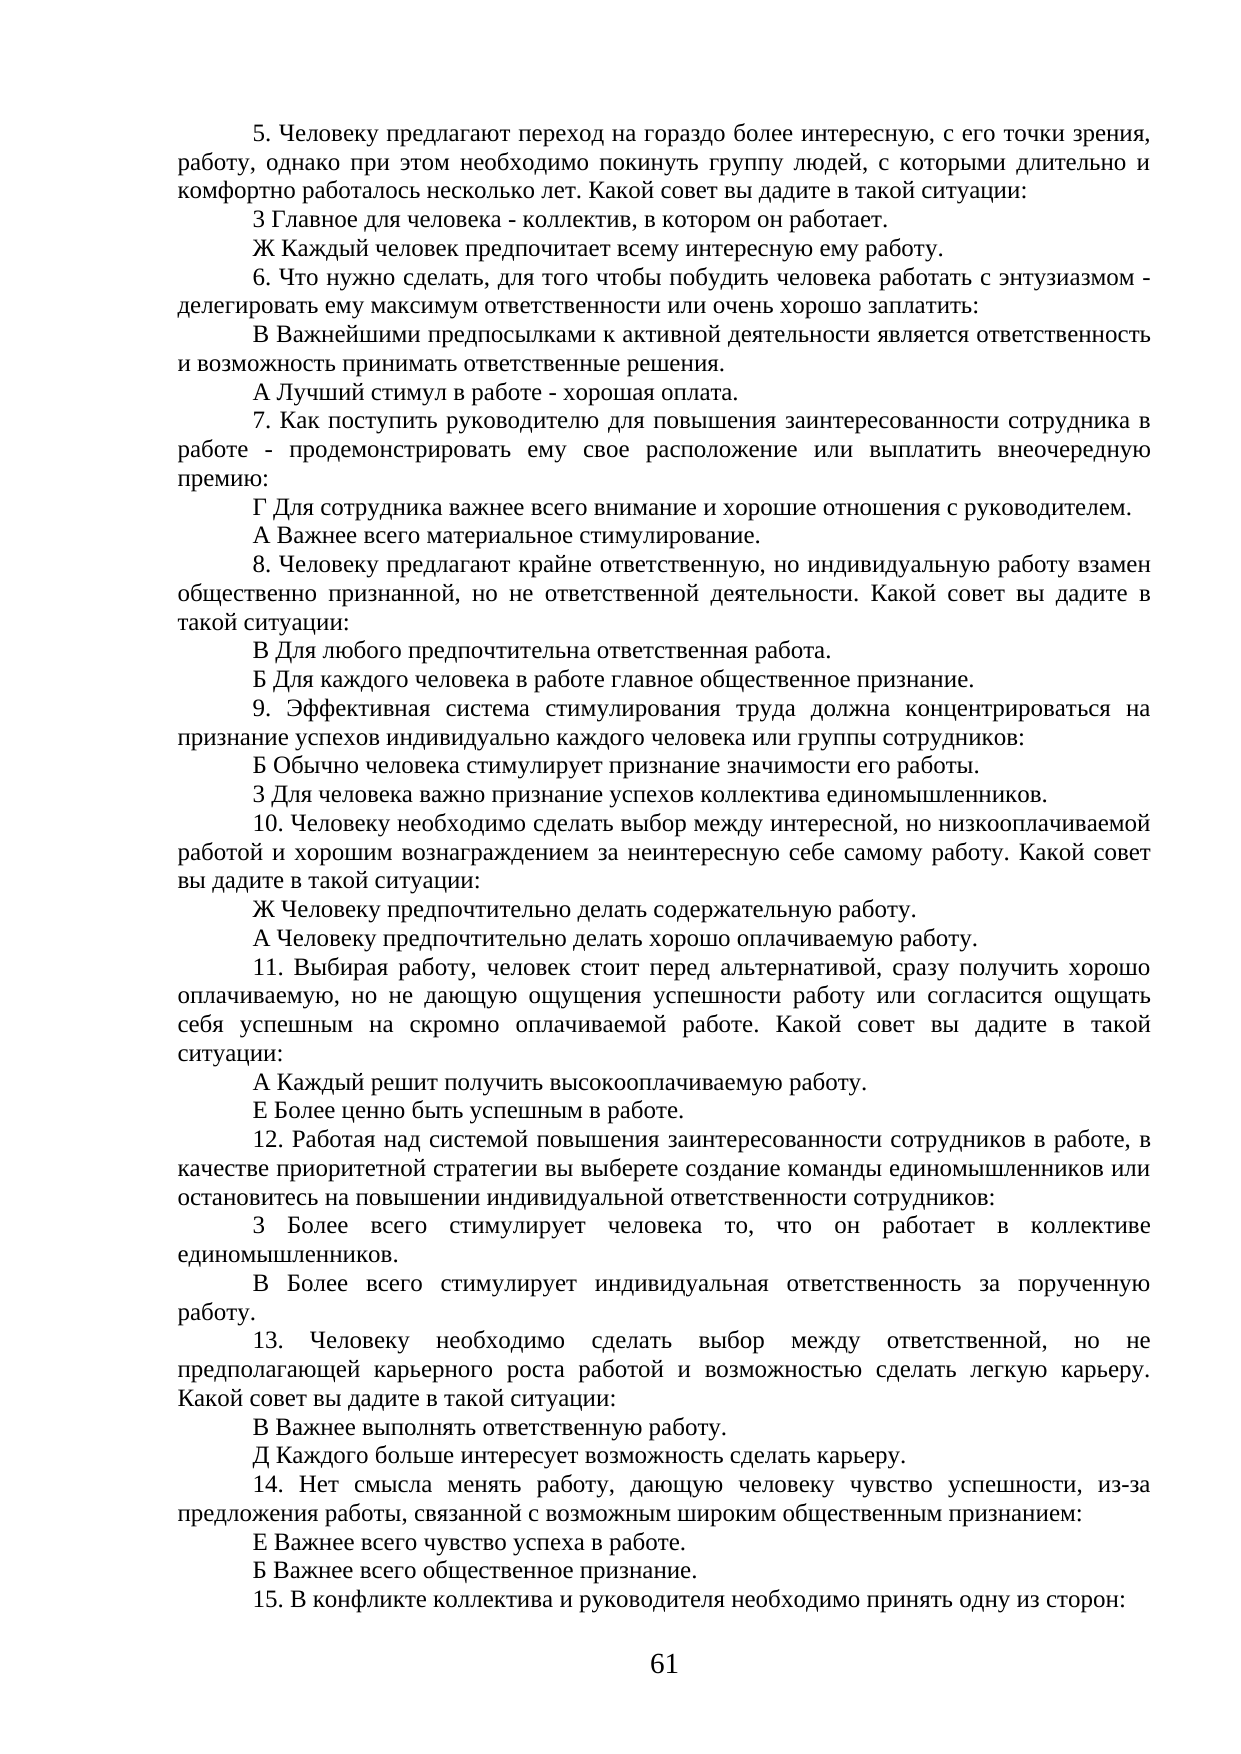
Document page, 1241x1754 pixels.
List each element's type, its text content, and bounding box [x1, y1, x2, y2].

text В Важнейшими предпосылками к активной деятельности является ответственность и возможность принимать ответственные решения. [177, 319, 1152, 377]
text Г Для сотрудника важнее всего внимание и хорошие отношения с руководителем. [177, 492, 1152, 521]
text А Лучший стимул в работе - хорошая оплата. [177, 377, 1152, 406]
text 8. Человеку предлагают крайне ответственную, но индивидуальную работу взамен общественно признанной, но не ответственной деятельности. Какой совет вы дадите в такой ситуации: [177, 549, 1152, 636]
text 11. Выбирая работу, человек стоит перед альтернативой, сразу получить хорошо оплачиваемую, но не дающую ощущения успешности работу или согласится ощущать себя успешным на скромно оплачиваемой работе. Какой совет вы дадите в такой ситуации: [177, 952, 1152, 1067]
text А Человеку предпочтительно делать хорошо оплачиваемую работу. [177, 923, 1152, 952]
text Ж Человеку предпочтительно делать содержательную работу. [177, 894, 1152, 923]
text 10. Человеку необходимо сделать выбор между интересной, но низкооплачиваемой работой и хорошим вознаграждением за неинтересную себе самому работу. Какой совет вы дадите в такой ситуации: [177, 808, 1152, 894]
text 15. В конфликте коллектива и руководителя необходимо принять одну из сторон: [177, 1584, 1152, 1613]
text 3 Более всего стимулирует человека то, что он работает в коллективе единомышленников. [177, 1211, 1152, 1268]
text В Важнее выполнять ответственную работу. [177, 1412, 1152, 1441]
text 9. Эффективная система стимулирования труда должна концентрироваться на признание успехов индивидуально каждого человека или группы сотрудников: [177, 693, 1152, 751]
text В Для любого предпочтительна ответственная работа. [177, 636, 1152, 664]
text 7. Как поступить руководителю для повышения заинтересованности сотрудника в работе - продемонстрировать ему свое расположение или выплатить внеочередную премию: [177, 406, 1152, 492]
text А Важнее всего материальное стимулирование. [177, 521, 1152, 549]
text 14. Нет смысла менять работу, дающую человеку чувство успешности, из-за предложения работы, связанной с возможным широким общественным признанием: [177, 1469, 1152, 1527]
text Д Каждого больше интересует возможность сделать карьеру. [177, 1441, 1152, 1469]
text 3 Для человека важно признание успехов коллектива единомышленников. [177, 779, 1152, 808]
text 6. Что нужно сделать, для того чтобы побудить человека работать с энтузиазмом - делегировать ему максимум ответственности или очень хорошо заплатить: [177, 262, 1152, 319]
text 12. Работая над системой повышения заинтересованности сотрудников в работе, в качестве приоритетной стратегии вы выберете создание команды единомышленников или остановитесь на повышении индивидуальной ответственности сотрудников: [177, 1124, 1152, 1211]
text 5. Человеку предлагают переход на гораздо более интересную, с его точки зрения, работу, однако при этом необходимо покинуть группу людей, с которыми длительно и комфортно работалось несколько лет. Какой совет вы дадите в такой ситуации: [177, 118, 1152, 204]
text Б Для каждого человека в работе главное общественное признание. [177, 664, 1152, 693]
text А Каждый решит получить высокооплачиваемую работу. [177, 1067, 1152, 1096]
text Б Важнее всего общественное признание. [177, 1556, 1152, 1584]
text Ж Каждый человек предпочитает всему интересную ему работу. [177, 233, 1152, 262]
text 3 Главное для человека - коллектив, в котором он работает. [177, 204, 1152, 233]
text 13. Человеку необходимо сделать выбор между ответственной, но не предполагающей карьерного роста работой и возможностью сделать легкую карьеру. Какой совет вы дадите в такой ситуации: [177, 1326, 1152, 1412]
text Б Обычно человека стимулирует признание значимости его работы. [177, 751, 1152, 779]
text В Более всего стимулирует индивидуальная ответственность за порученную работу. [177, 1268, 1152, 1326]
text Е Более ценно быть успешным в работе. [177, 1096, 1152, 1124]
text Е Важнее всего чувство успеха в работе. [177, 1527, 1152, 1556]
